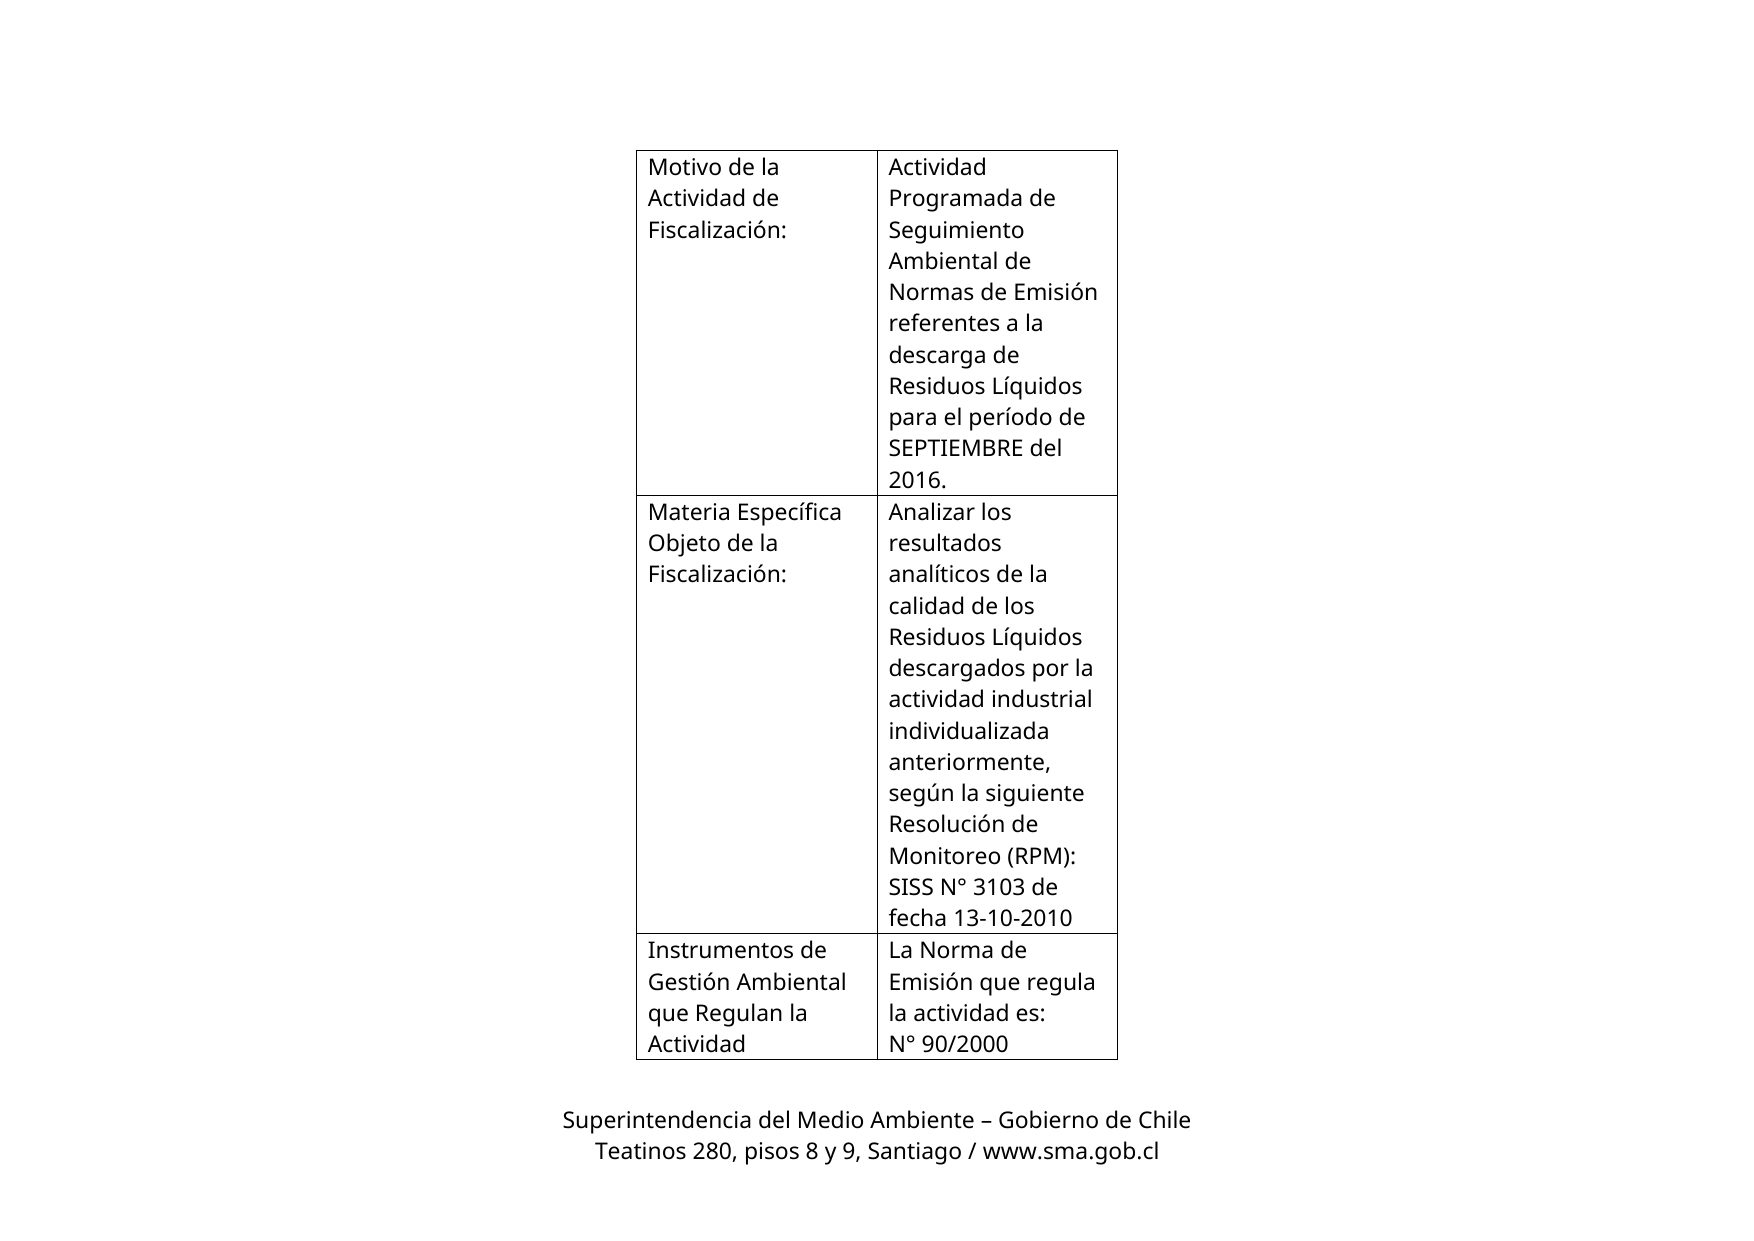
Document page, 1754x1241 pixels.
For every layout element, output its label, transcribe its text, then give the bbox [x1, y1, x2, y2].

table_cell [637, 934, 877, 1059]
table_cell Analizar los resultados analíticos de la calidad de los Residuos Líquidos descargados por la actividad industrial individualizada anteriormente, según la siguiente Resolución de Monitoreo (RPM): SISS N° 3103 de fecha 13-10-2010 [878, 496, 1117, 933]
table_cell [878, 934, 1117, 1059]
table_header Actividad Programada de Seguimiento Ambiental de Normas de Emisión referentes a la descarga de Residuos Líquidos para el período de SEPTIEMBRE del 2016. [878, 151, 1117, 495]
table_header Motivo de la Actividad de Fiscalización: [637, 151, 877, 495]
table_cell Materia Específica Objeto de la Fiscalización: [637, 496, 877, 933]
